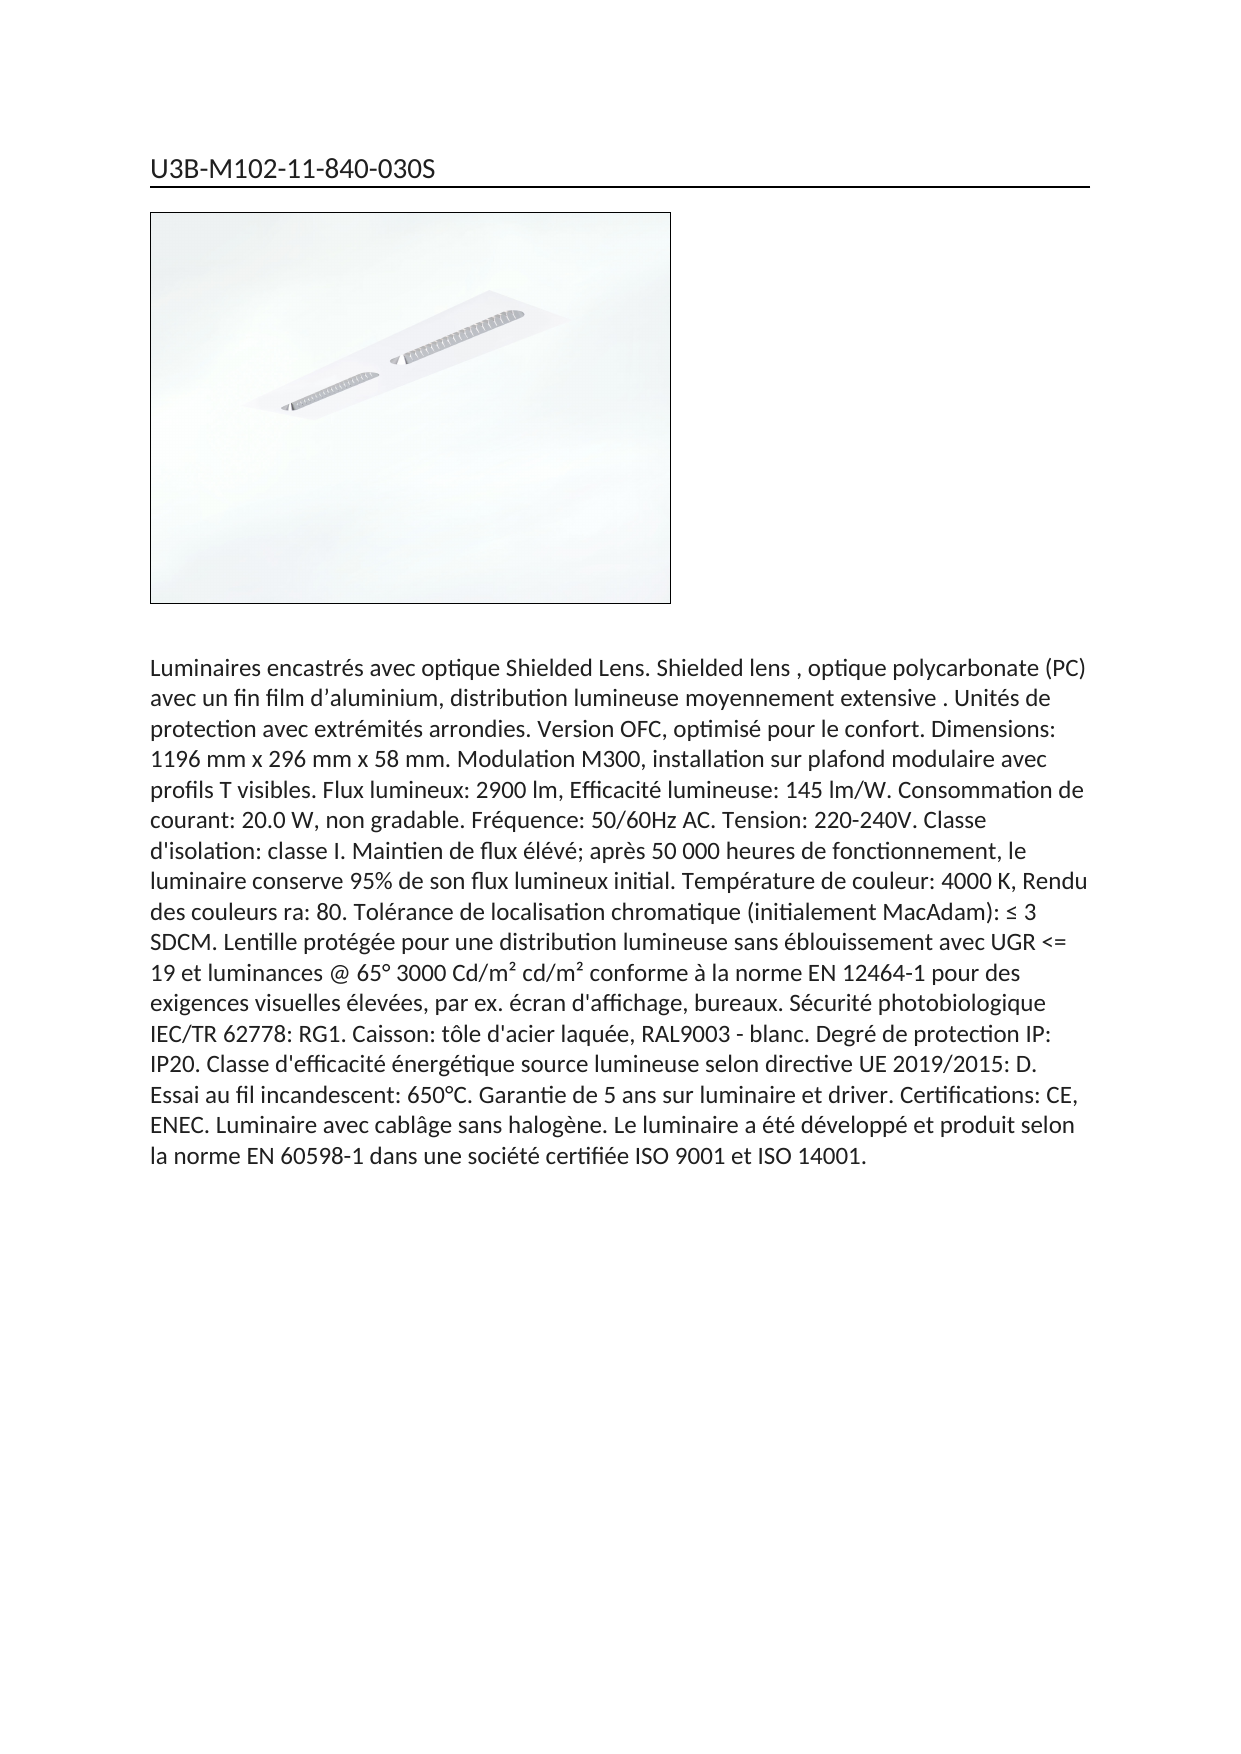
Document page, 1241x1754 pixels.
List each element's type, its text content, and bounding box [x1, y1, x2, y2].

picture [151, 213, 670, 603]
text U3B-M102-11-840-030S [150, 150, 1090, 186]
text Luminaires encastrés avec optique Shielded Lens. Shielded lens , optique polycarbonate (PC) avec un fin film d’aluminium, distribution lumineuse moyennement extensive . Unités de protection avec extrémités arrondies. Version OFC, optimisé pour le confort. Dimensions: 1196 mm x 296 mm x 58 mm. Modulation M300, installation sur plafond modulaire avec profils T visibles. Flux lumineux: 2900 lm, Efficacité lumineuse: 145 lm/W. Consommation de courant: 20.0 W, non gradable. Fréquence: 50/60Hz AC. Tension: 220-240V. Classe d'isolation: classe I. Maintien de flux élévé; après 50 000 heures de fonctionnement, le luminaire conserve 95% de son flux lumineux initial. Température de couleur: 4000 K, Rendu des couleurs ra: 80. Tolérance de localisation chromatique (initialement MacAdam): ≤ 3 SDCM. Lentille protégée pour une distribution lumineuse sans éblouissement avec UGR <= 19 et luminances @ 65° 3000 Cd/m² cd/m² conforme à la norme EN 12464-1 pour des exigences visuelles élevées, par ex. écran d'affichage, bureaux. Sécurité photobiologique IEC/TR 62778: RG1. Caisson: tôle d'acier laquée, RAL9003 - blanc. Degré de protection IP: IP20. Classe d'efficacité énergétique source lumineuse selon directive UE 2019/2015: D. Essai au fil incandescent: 650°C. Garantie de 5 ans sur luminaire et driver. Certifications: CE, ENEC. Luminaire avec cablâge sans halogène. Le luminaire a été développé et produit selon la norme EN 60598-1 dans une société certifiée ISO 9001 et ISO 14001. [150, 652, 1090, 1171]
